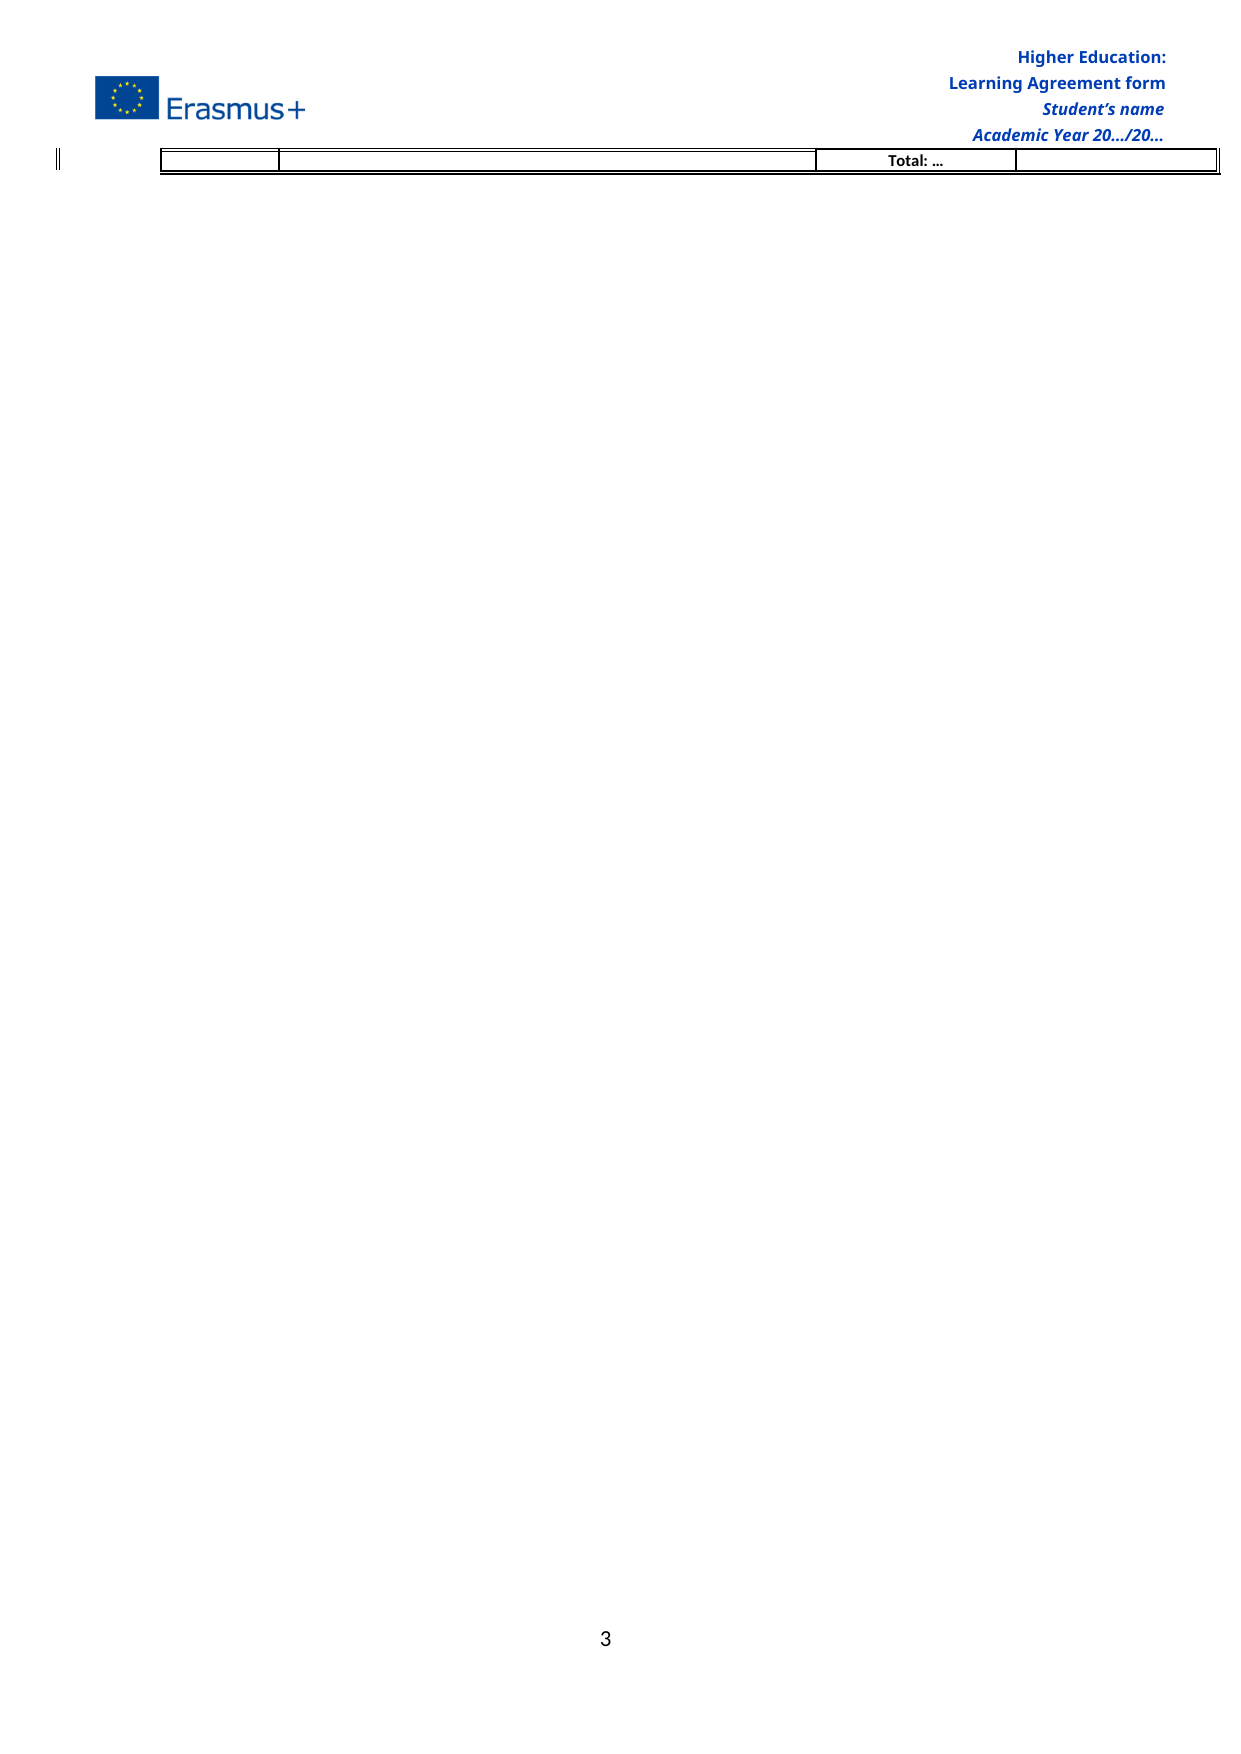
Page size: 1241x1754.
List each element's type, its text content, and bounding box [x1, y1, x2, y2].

picture [95, 76, 306, 120]
table_cell Total: … [817, 150, 1015, 170]
table_cell [162, 152, 278, 170]
table_cell [280, 152, 815, 170]
table_cell [1017, 150, 1216, 170]
